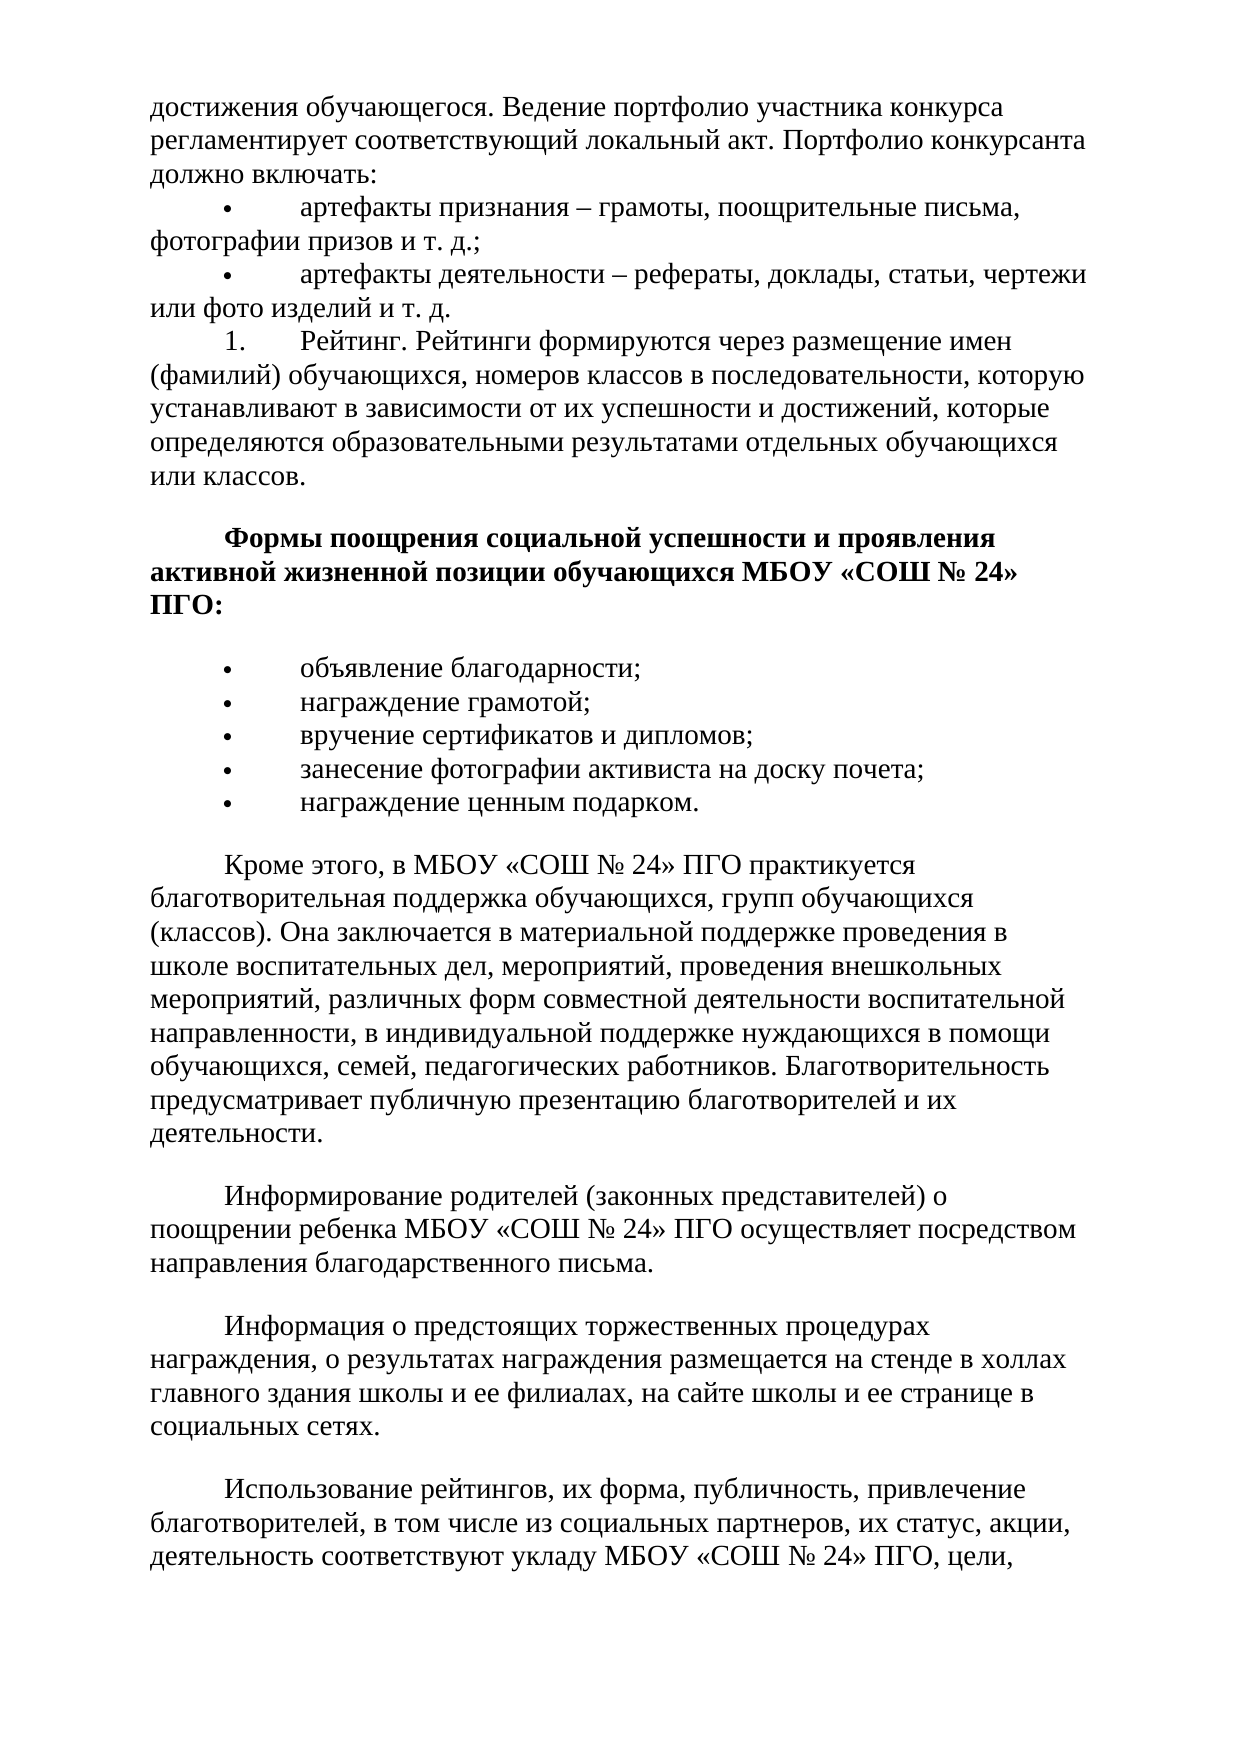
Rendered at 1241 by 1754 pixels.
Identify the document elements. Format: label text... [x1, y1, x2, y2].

list награждение ценным подарком. [150, 784, 1090, 818]
text Кроме этого, в МБОУ «СОШ № 24» ПГО практикуется благотворительная поддержка обучающихся, групп обучающихся (классов). Она заключается в материальной поддержке проведения в школе воспитательных дел, мероприятий, проведения внешкольных мероприятий, различных форм совместной деятельности воспитательной направленности, в индивидуальной поддержке нуждающихся в помощи обучающихся, семей, педагогических работников. Благотворительность предусматривает публичную презентацию благотворителей и их деятельности. [150, 847, 1090, 1149]
list занесение фотографии активиста на доску почета; [150, 751, 1090, 784]
list объявление благодарности; [150, 650, 1090, 684]
list артефакты деятельности – рефераты, доклады, статьи, чертежи или фото изделий и т. д. [150, 256, 1090, 323]
list вручение сертификатов и дипломов; [150, 717, 1090, 751]
text Формы поощрения социальной успешности и проявления активной жизненной позиции обучающихся МБОУ «СОШ № 24» ПГО: [150, 520, 1090, 621]
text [150, 1471, 1090, 1572]
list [150, 89, 1090, 189]
list артефакты признания – грамоты, поощрительные письма, фотографии призов и т. д.; [150, 189, 1090, 256]
text Информирование родителей (законных представителей) о поощрении ребенка МБОУ «СОШ № 24» ПГО осуществляет посредством направления благодарственного письма. [150, 1178, 1090, 1279]
list Рейтинг. Рейтинги формируются через размещение имен (фамилий) обучающихся, номеров классов в последовательности, которую устанавливают в зависимости от их успешности и достижений, которые определяются образовательными результатами отдельных обучающихся или классов. [150, 323, 1090, 491]
text Информация о предстоящих торжественных процедурах награждения, о результатах награждения размещается на стенде в холлах главного здания школы и ее филиалах, на сайте школы и ее странице в социальных сетях. [150, 1308, 1090, 1442]
list награждение грамотой; [150, 684, 1090, 717]
